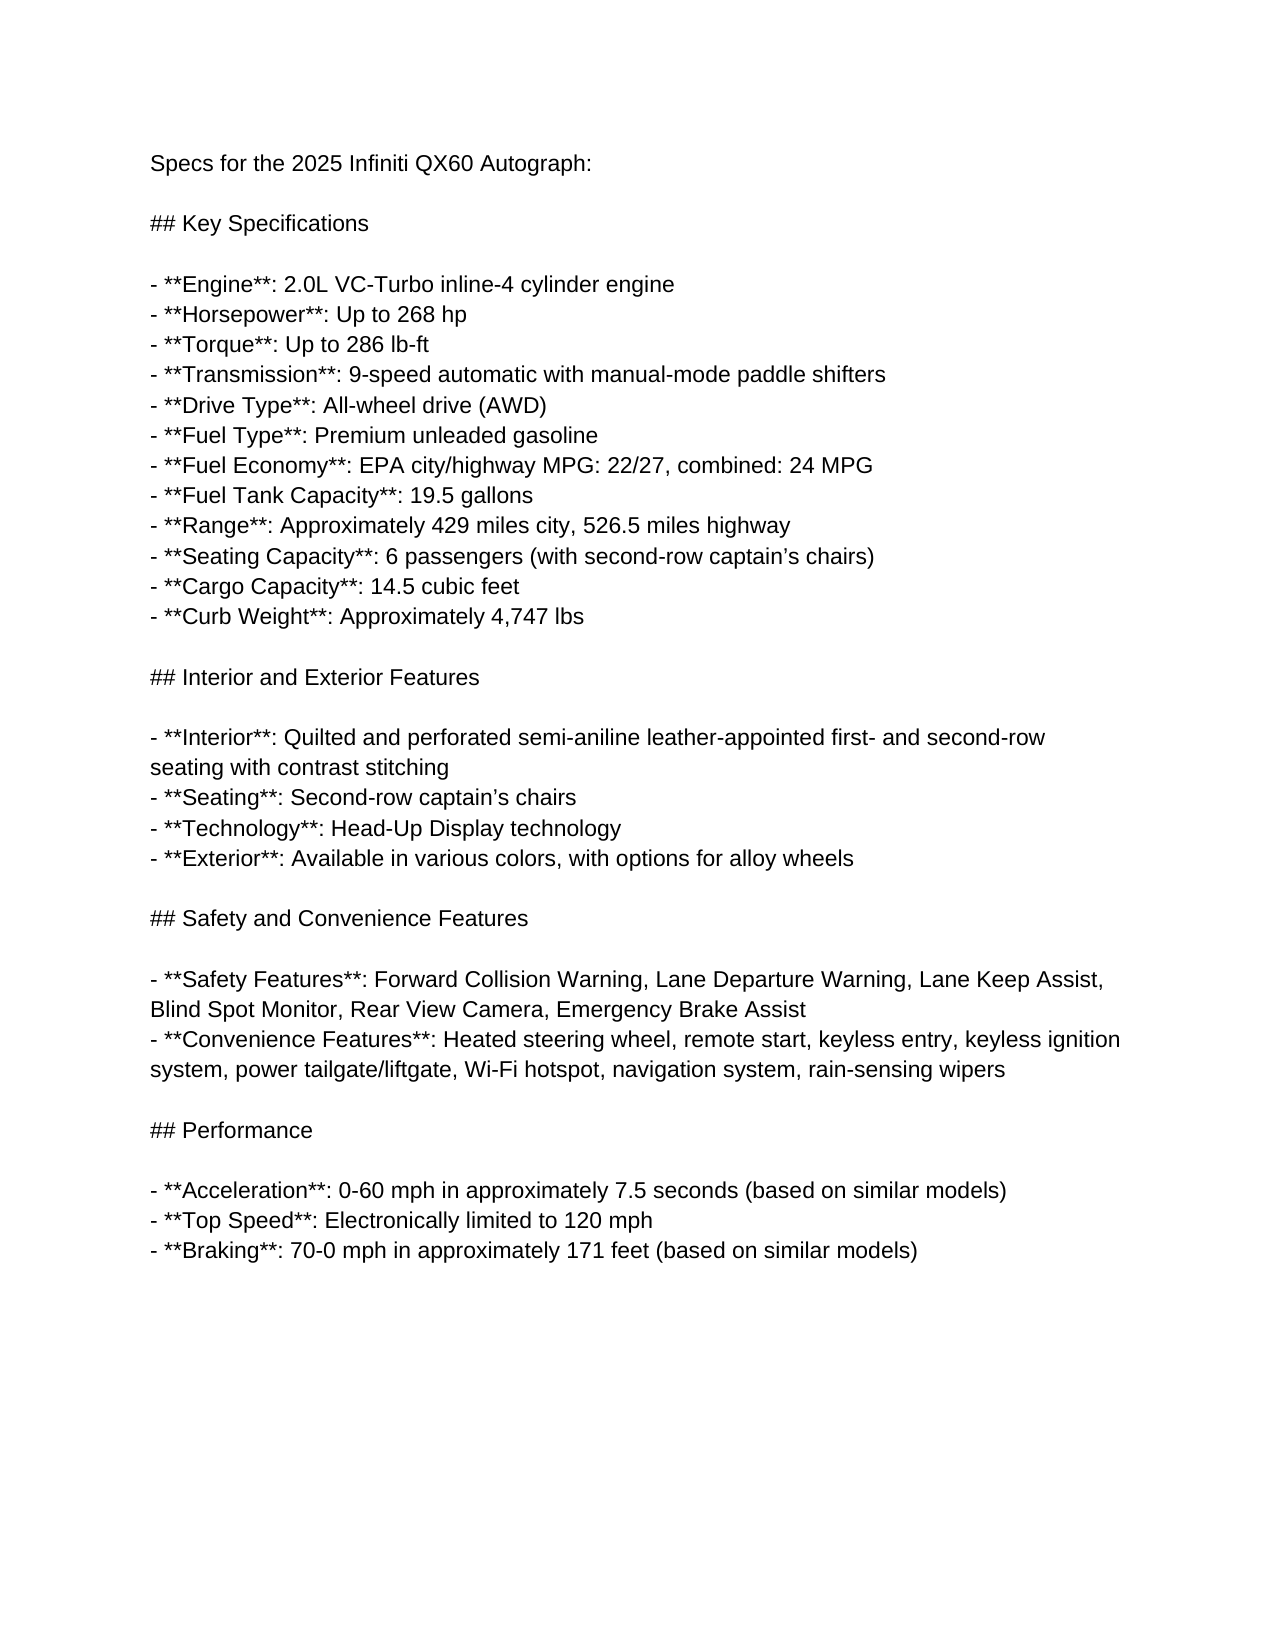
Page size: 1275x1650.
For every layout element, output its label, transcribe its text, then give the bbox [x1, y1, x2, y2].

text - **Seating**: Second-row captain’s chairs [150, 784, 1125, 811]
text Specs for the 2025 Infiniti QX60 Autograph: [150, 150, 1125, 176]
text - **Torque**: Up to 286 lb-ft [150, 331, 1125, 358]
text - **Safety Features**: Forward Collision Warning, Lane Departure Warning, Lane Keep Assist, Blind Spot Monitor, Rear View Camera, Emergency Brake Assist [150, 966, 1125, 1022]
text - **Cargo Capacity**: 14.5 cubic feet [150, 573, 1125, 599]
text - **Acceleration**: 0-60 mph in approximately 7.5 seconds (based on similar models) [150, 1177, 1125, 1203]
text ## Key Specifications [150, 210, 1125, 237]
text ## Performance [150, 1117, 1125, 1143]
text - **Braking**: 70-0 mph in approximately 171 feet (based on similar models) [150, 1237, 1125, 1264]
text ## Interior and Exterior Features [150, 663, 1125, 690]
text - **Seating Capacity**: 6 passengers (with second-row captain’s chairs) [150, 543, 1125, 569]
text - **Horsepower**: Up to 268 hp [150, 301, 1125, 327]
text - **Drive Type**: All-wheel drive (AWD) [150, 392, 1125, 418]
text - **Fuel Tank Capacity**: 19.5 gallons [150, 482, 1125, 509]
text - **Curb Weight**: Approximately 4,747 lbs [150, 603, 1125, 629]
text - **Exterior**: Available in various colors, with options for alloy wheels [150, 845, 1125, 871]
text - **Transmission**: 9-speed automatic with manual-mode paddle shifters [150, 361, 1125, 388]
text - **Top Speed**: Electronically limited to 120 mph [150, 1207, 1125, 1234]
text - **Fuel Type**: Premium unleaded gasoline [150, 422, 1125, 448]
text - **Interior**: Quilted and perforated semi-aniline leather-appointed first- and second-row seating with contrast stitching [150, 724, 1125, 781]
text - **Range**: Approximately 429 miles city, 526.5 miles highway [150, 512, 1125, 539]
text - **Technology**: Head-Up Display technology [150, 814, 1125, 841]
text - **Engine**: 2.0L VC-Turbo inline-4 cylinder engine [150, 271, 1125, 297]
text - **Fuel Economy**: EPA city/highway MPG: 22/27, combined: 24 MPG [150, 452, 1125, 478]
text - **Convenience Features**: Heated steering wheel, remote start, keyless entry, keyless ignition system, power tailgate/liftgate, Wi-Fi hotspot, navigation system, rain-sensing wipers [150, 1026, 1125, 1083]
text ## Safety and Convenience Features [150, 905, 1125, 932]
